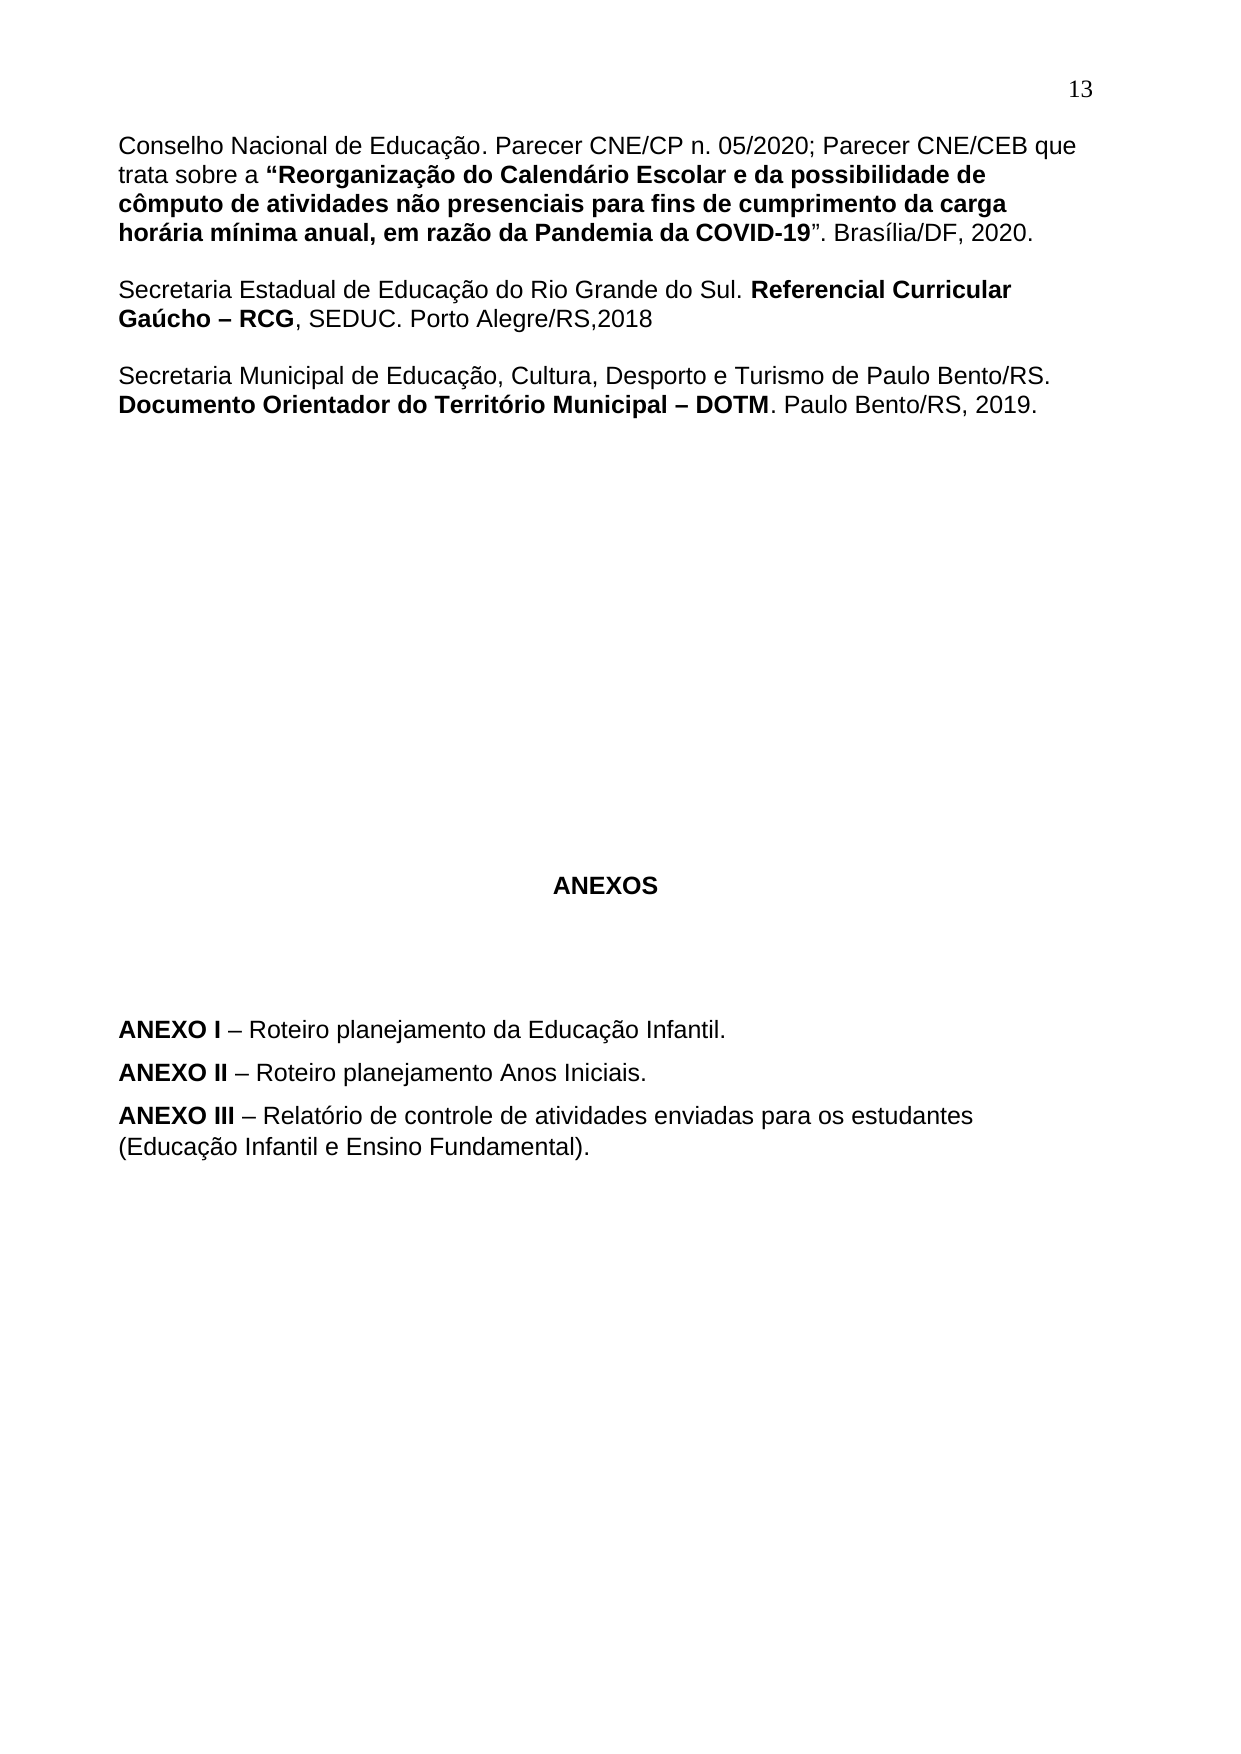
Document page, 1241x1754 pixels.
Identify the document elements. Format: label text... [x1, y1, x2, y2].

text Secretaria Estadual de Educação do Rio Grande do Sul. Referencial Curricular Gaúcho – RCG, SEDUC. Porto Alegre/RS,2018 [118, 275, 1093, 333]
text Conselho Nacional de Educação. Parecer CNE/CP n. 05/2020; Parecer CNE/CEB que trata sobre a “Reorganização do Calendário Escolar e da possibilidade de cômputo de atividades não presenciais para fins de cumprimento da carga horária mínima anual, em razão da Pandemia da COVID-19”. Brasília/DF, 2020. [118, 131, 1093, 246]
subtitle ANEXOS [118, 871, 1093, 900]
text ANEXO I – Roteiro planejamento da Educação Infantil. [118, 1015, 1093, 1044]
text Secretaria Municipal de Educação, Cultura, Desporto e Turismo de Paulo Bento/RS. Documento Orientador do Território Municipal – DOTM. Paulo Bento/RS, 2019. [118, 361, 1093, 419]
text ANEXO II – Roteiro planejamento Anos Iniciais. [118, 1058, 1093, 1087]
text ANEXO III – Relatório de controle de atividades enviadas para os estudantes (Educação Infantil e Ensino Fundamental). [118, 1101, 1093, 1161]
